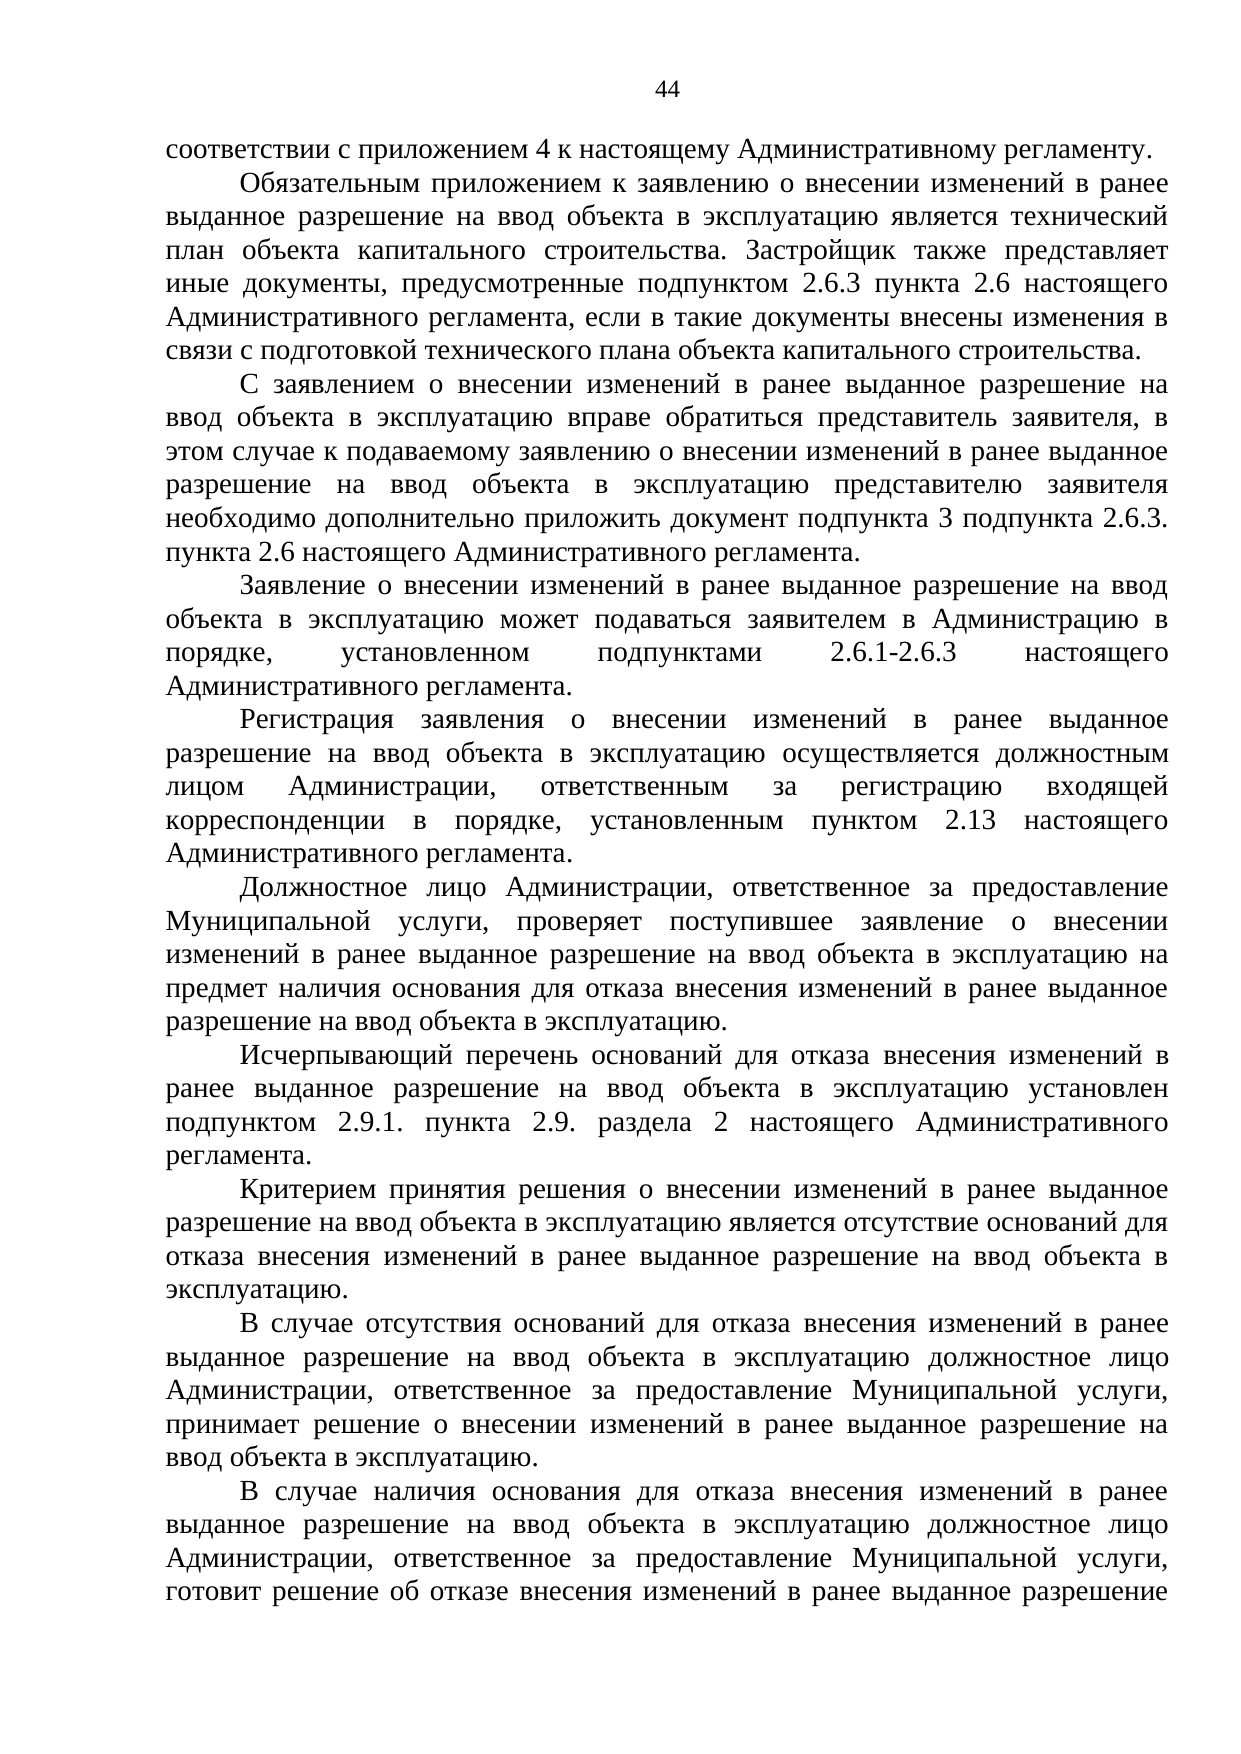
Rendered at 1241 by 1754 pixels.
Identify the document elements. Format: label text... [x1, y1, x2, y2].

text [165, 131, 1169, 165]
text Регистрация заявления о внесении изменений в ранее выданное разрешение на ввод объекта в эксплуатацию осуществляется должностным лицом Администрации, ответственным за регистрацию входящей корреспонденции в порядке, установленным пунктом 2.13 настоящего Административного регламента. [165, 701, 1169, 869]
text В случае отсутствия оснований для отказа внесения изменений в ранее выданное разрешение на ввод объекта в эксплуатацию должностное лицо Администрации, ответственное за предоставление Муниципальной услуги, принимает решение о внесении изменений в ранее выданное разрешение на ввод объекта в эксплуатацию. [165, 1305, 1169, 1473]
text Заявление о внесении изменений в ранее выданное разрешение на ввод объекта в эксплуатацию может подаваться заявителем в Администрацию в порядке, установленном подпунктами 2.6.1-2.6.3 настоящего Административного регламента. [165, 567, 1169, 701]
text Обязательным приложением к заявлению о внесении изменений в ранее выданное разрешение на ввод объекта в эксплуатацию является технический план объекта капитального строительства. Застройщик также представляет иные документы, предусмотренные подпунктом 2.6.3 пункта 2.6 настоящего Административного регламента, если в такие документы внесены изменения в связи с подготовкой технического плана объекта капитального строительства. [165, 165, 1169, 366]
text Критерием принятия решения о внесении изменений в ранее выданное разрешение на ввод объекта в эксплуатацию является отсутствие оснований для отказа внесения изменений в ранее выданное разрешение на ввод объекта в эксплуатацию. [165, 1171, 1169, 1305]
text Исчерпывающий перечень оснований для отказа внесения изменений в ранее выданное разрешение на ввод объекта в эксплуатацию установлен подпунктом 2.9.1. пункта 2.9. раздела 2 настоящего Административного регламента. [165, 1037, 1169, 1171]
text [165, 1473, 1169, 1607]
text С заявлением о внесении изменений в ранее выданное разрешение на ввод объекта в эксплуатацию вправе обратиться представитель заявителя, в этом случае к подаваемому заявлению о внесении изменений в ранее выданное разрешение на ввод объекта в эксплуатацию представителю заявителя необходимо дополнительно приложить документ подпункта 3 подпункта 2.6.3. пункта 2.6 настоящего Административного регламента. [165, 366, 1169, 567]
text Должностное лицо Администрации, ответственное за предоставление Муниципальной услуги, проверяет поступившее заявление о внесении изменений в ранее выданное разрешение на ввод объекта в эксплуатацию на предмет наличия основания для отказа внесения изменений в ранее выданное разрешение на ввод объекта в эксплуатацию. [165, 869, 1169, 1037]
